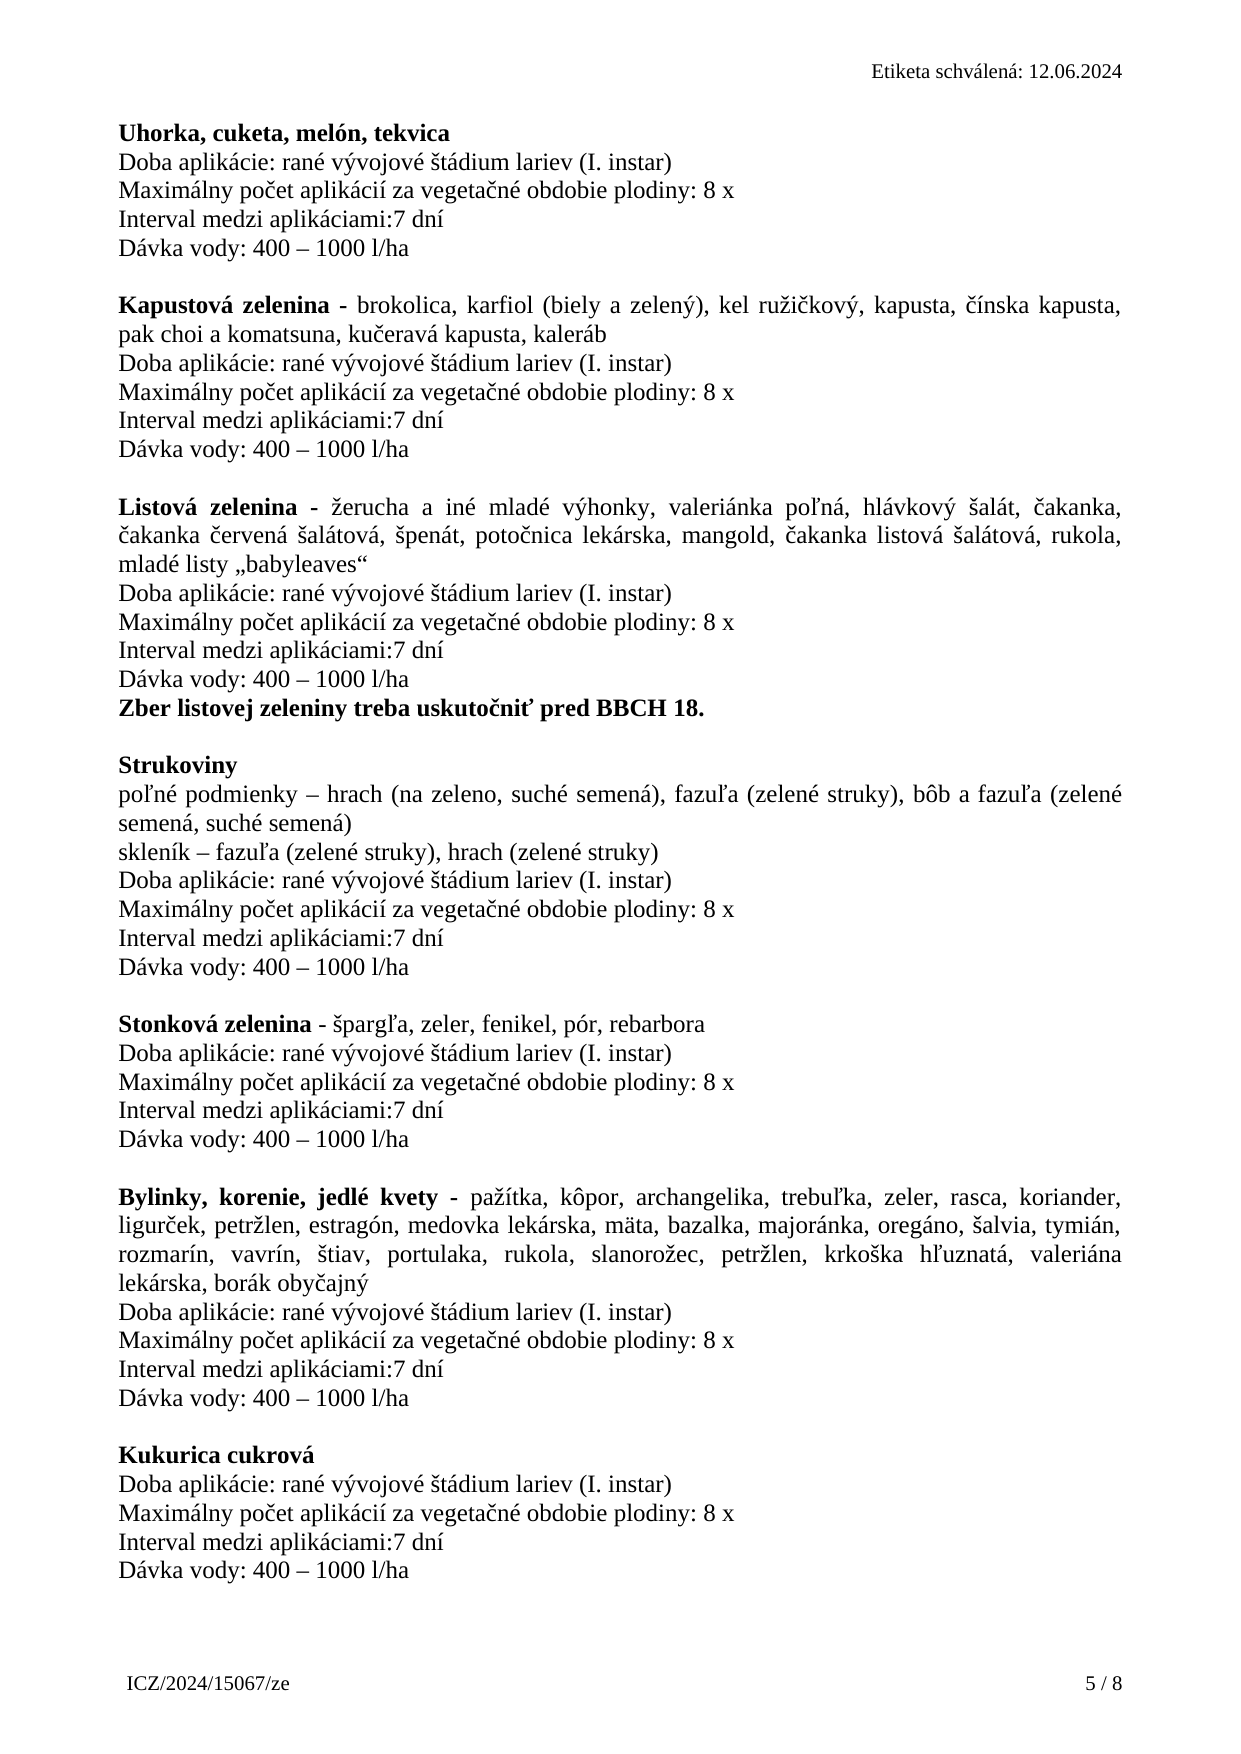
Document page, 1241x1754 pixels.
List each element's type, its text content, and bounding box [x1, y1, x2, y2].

text Dávka vody: 400 – 1000 l/ha [118, 434, 1122, 463]
text Maximálny počet aplikácií za vegetačné obdobie plodiny: 8 x [118, 377, 1122, 406]
text Kapustová zelenina - brokolica, karfiol (biely a zelený), kel ružičkový, kapusta, čínska kapusta, pak choi a komatsuna, kučeravá kapusta, kaleráb [118, 291, 1122, 348]
text Maximálny počet aplikácií za vegetačné obdobie plodiny: 8 x [118, 607, 1122, 636]
text Interval medzi aplikáciami:7 dní [118, 1096, 1122, 1124]
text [118, 1469, 1181, 1498]
text Interval medzi aplikáciami:7 dní [118, 636, 1122, 664]
text Maximálny počet aplikácií za vegetačné obdobie plodiny: 8 x [118, 1067, 1122, 1096]
text Dávka vody: 400 – 1000 l/ha [118, 1383, 1122, 1412]
text Strukoviny [118, 751, 1122, 779]
text Dávka vody: 400 – 1000 l/ha [118, 233, 1122, 262]
text Kukurica cukrová [118, 1441, 1122, 1469]
text Interval medzi aplikáciami:7 dní [118, 406, 1122, 434]
text Bylinky, korenie, jedlé kvety - pažítka, kôpor, archangelika, trebuľka, zeler, rasca, koriander, ligurček, petržlen, estragón, medovka lekárska, mäta, bazalka, majoránka, oregáno, šalvia, tymián, rozmarín, vavrín, štiav, portulaka, rukola, slanorožec, petržlen, krkoška hľuznatá, valeriána lekárska, borák obyčajný [118, 1182, 1122, 1297]
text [118, 147, 1181, 176]
text Dávka vody: 400 – 1000 l/ha [118, 1556, 1122, 1584]
text Maximálny počet aplikácií za vegetačné obdobie plodiny: 8 x [118, 894, 1122, 923]
text Zber listovej zeleniny treba uskutočniť pred BBCH 18. [118, 693, 1122, 722]
text Doba aplikácie: rané vývojové štádium lariev (I. instar) [118, 1297, 1181, 1326]
text Interval medzi aplikáciami:7 dní [118, 1354, 1122, 1383]
text skleník – fazuľa (zelené struky), hrach (zelené struky) [118, 837, 1122, 866]
text Doba aplikácie: rané vývojové štádium lariev (I. instar) [118, 348, 1181, 377]
text Interval medzi aplikáciami:7 dní [118, 204, 1122, 233]
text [118, 176, 1122, 204]
text Dávka vody: 400 – 1000 l/ha [118, 1124, 1122, 1153]
text Maximálny počet aplikácií za vegetačné obdobie plodiny: 8 x [118, 1326, 1122, 1354]
text Stonková zelenina - špargľa, zeler, fenikel, pór, rebarbora [118, 1009, 1122, 1038]
text Interval medzi aplikáciami:7 dní [118, 923, 1122, 952]
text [118, 1498, 1122, 1527]
text Listová zelenina - žerucha a iné mladé výhonky, valeriánka poľná, hlávkový šalát, čakanka, čakanka červená šalátová, špenát, potočnica lekárska, mangold, čakanka listová šalátová, rukola, mladé listy „babyleaves“ [118, 492, 1122, 578]
text Dávka vody: 400 – 1000 l/ha [118, 952, 1122, 981]
text Dávka vody: 400 – 1000 l/ha [118, 664, 1122, 693]
text Doba aplikácie: rané vývojové štádium lariev (I. instar) [118, 578, 1181, 607]
text Doba aplikácie: rané vývojové štádium lariev (I. instar) [118, 1038, 1181, 1067]
text poľné podmienky – hrach (na zeleno, suché semená), fazuľa (zelené struky), bôb a fazuľa (zelené semená, suché semená) [118, 779, 1122, 837]
text Interval medzi aplikáciami:7 dní [118, 1527, 1122, 1556]
text Doba aplikácie: rané vývojové štádium lariev (I. instar) [118, 866, 1181, 894]
text Uhorka, cuketa, melón, tekvica [118, 118, 1122, 147]
